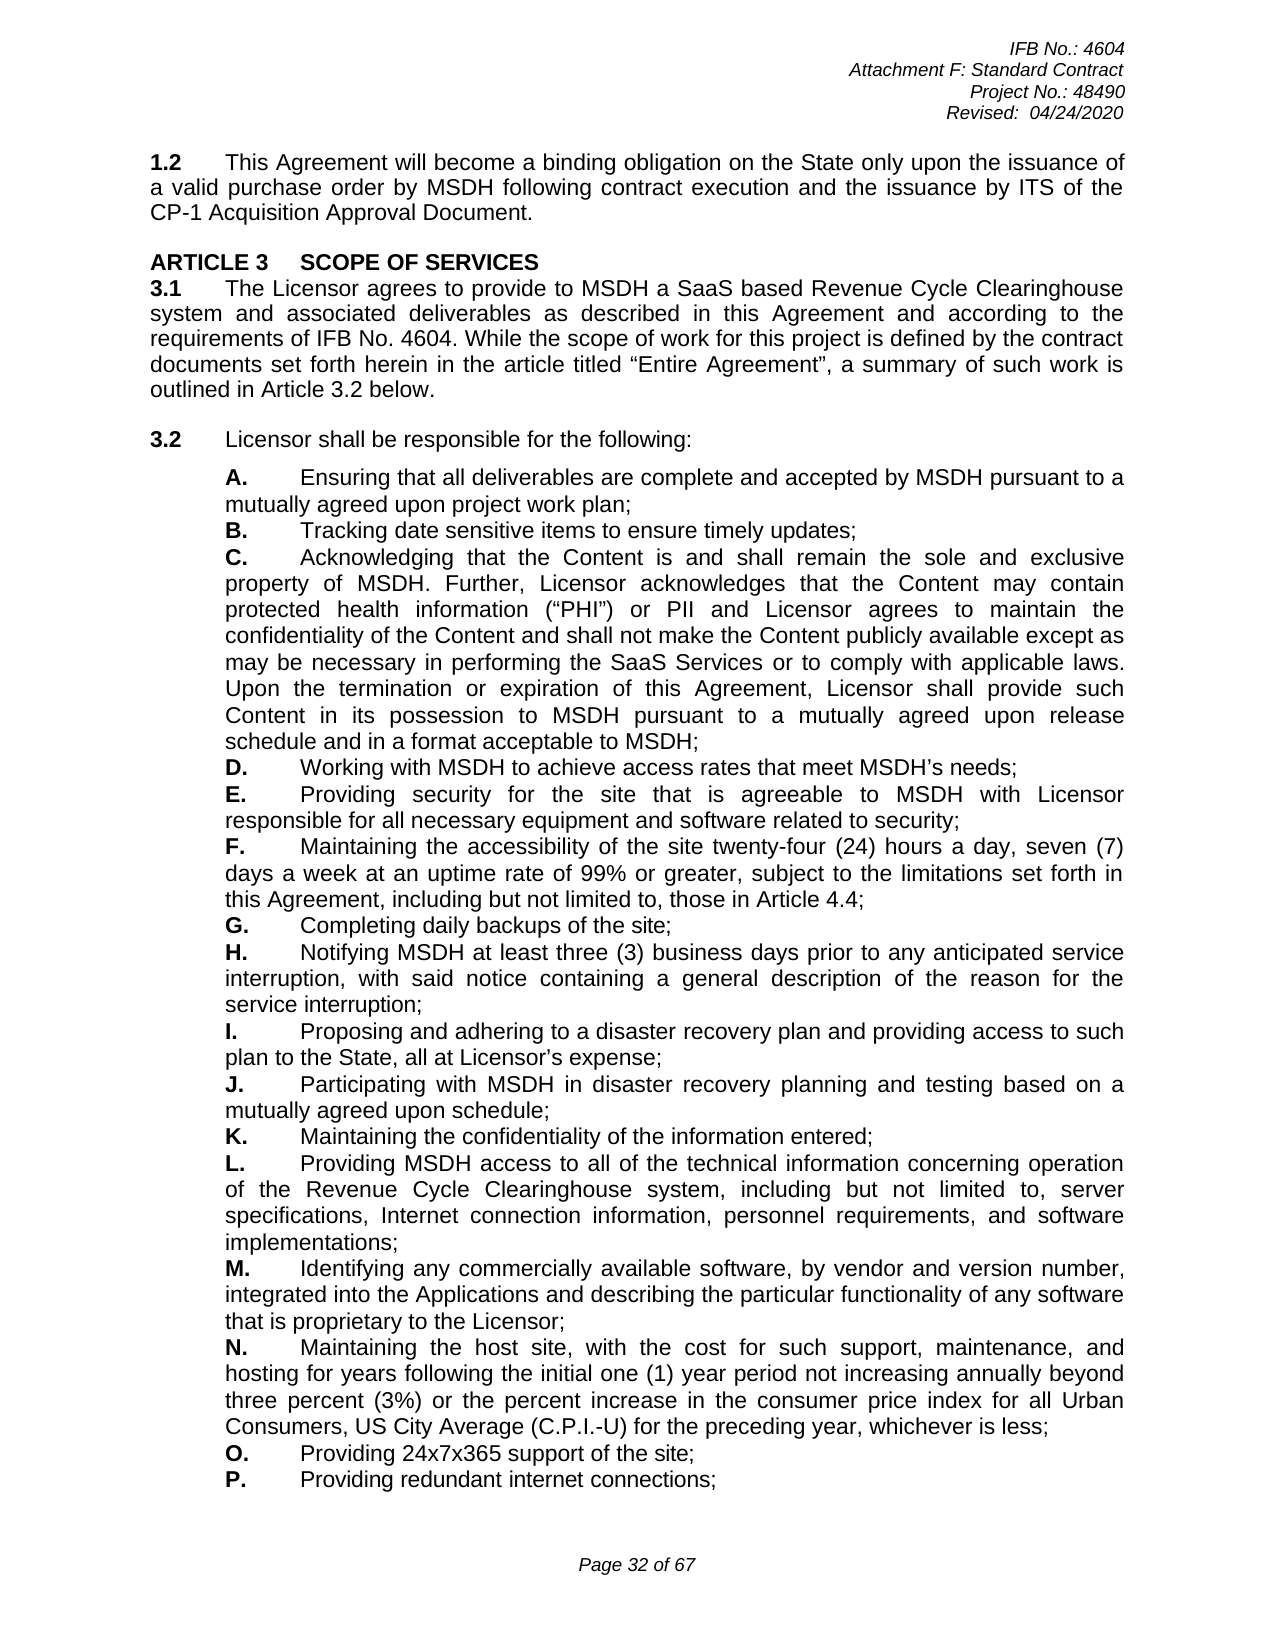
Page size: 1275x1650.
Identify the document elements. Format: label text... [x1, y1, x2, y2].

list Tracking date sensitive items to ensure timely updates; [225, 517, 1125, 543]
list Acknowledging that the Content is and shall remain the sole and exclusive property of MSDH. Further, Licensor acknowledges that the Content may contain protected health information (“PHI”) or PII and Licensor agrees to maintain the confidentiality of the Content and shall not make the Content publicly available except as may be necessary in performing the SaaS Services or to comply with applicable laws. Upon the termination or expiration of this Agreement, Licensor shall provide such Content in its possession to MSDH pursuant to a mutually agreed upon release schedule and in a format acceptable to MSDH; [225, 543, 1125, 754]
list Providing security for the site that is agreeable to MSDH with Licensor responsible for all necessary equipment and software related to security; [225, 781, 1125, 833]
list Identifying any commercially available software, by vendor and version number, integrated into the Applications and describing the particular functionality of any software that is proprietary to the Licensor; [225, 1255, 1125, 1334]
list Maintaining the confidentiality of the information entered; [225, 1123, 1125, 1149]
list Maintaining the host site, with the cost for such support, maintenance, and hosting for years following the initial one (1) year period not increasing annually beyond three percent (3%) or the percent increase in the consumer price index for all Urban Consumers, US City Average (C.P.I.-U) for the preceding year, whichever is less; [225, 1334, 1125, 1439]
list Ensuring that all deliverables are complete and accepted by MSDH pursuant to a mutually agreed upon project work plan; [225, 464, 1125, 517]
list This Agreement will become a binding obligation on the State only upon the issuance of a valid purchase order by MSDH following contract execution and the issuance by ITS of the CP-1 Acquisition Approval Document. [150, 150, 1125, 225]
list Notifying MSDH at least three (3) business days prior to any anticipated service interruption, with said notice containing a general description of the reason for the service interruption; [225, 939, 1125, 1018]
subtitle ARTICLE 3 SCOPE OF SERVICES [150, 249, 1125, 276]
list Licensor shall be responsible for the following: [150, 426, 1125, 452]
list Participating with MSDH in disaster recovery planning and testing based on a mutually agreed upon schedule; [225, 1071, 1125, 1123]
list Providing redundant internet connections; [225, 1466, 1125, 1492]
list Providing 24x7x365 support of the site; [225, 1439, 1125, 1466]
list Working with MSDH to achieve access rates that meet MSDH’s needs; [225, 754, 1125, 781]
list The Licensor agrees to provide to MSDH a SaaS based Revenue Cycle Clearinghouse system and associated deliverables as described in this Agreement and according to the requirements of IFB No. 4604. While the scope of work for this project is defined by the contract documents set forth herein in the article titled “Entire Agreement”, a summary of such work is outlined in Article 3.2 below. [150, 277, 1125, 402]
list Proposing and adhering to a disaster recovery plan and providing access to such plan to the State, all at Licensor’s expense; [225, 1018, 1125, 1071]
list Providing MSDH access to all of the technical information concerning operation of the Revenue Cycle Clearinghouse system, including but not limited to, server specifications, Internet connection information, personnel requirements, and software implementations; [225, 1149, 1125, 1255]
list Maintaining the accessibility of the site twenty-four (24) hours a day, seven (7) days a week at an uptime rate of 99% or greater, subject to the limitations set forth in this Agreement, including but not limited to, those in Article 4.4; [225, 833, 1125, 912]
list Completing daily backups of the site; [225, 912, 1125, 939]
